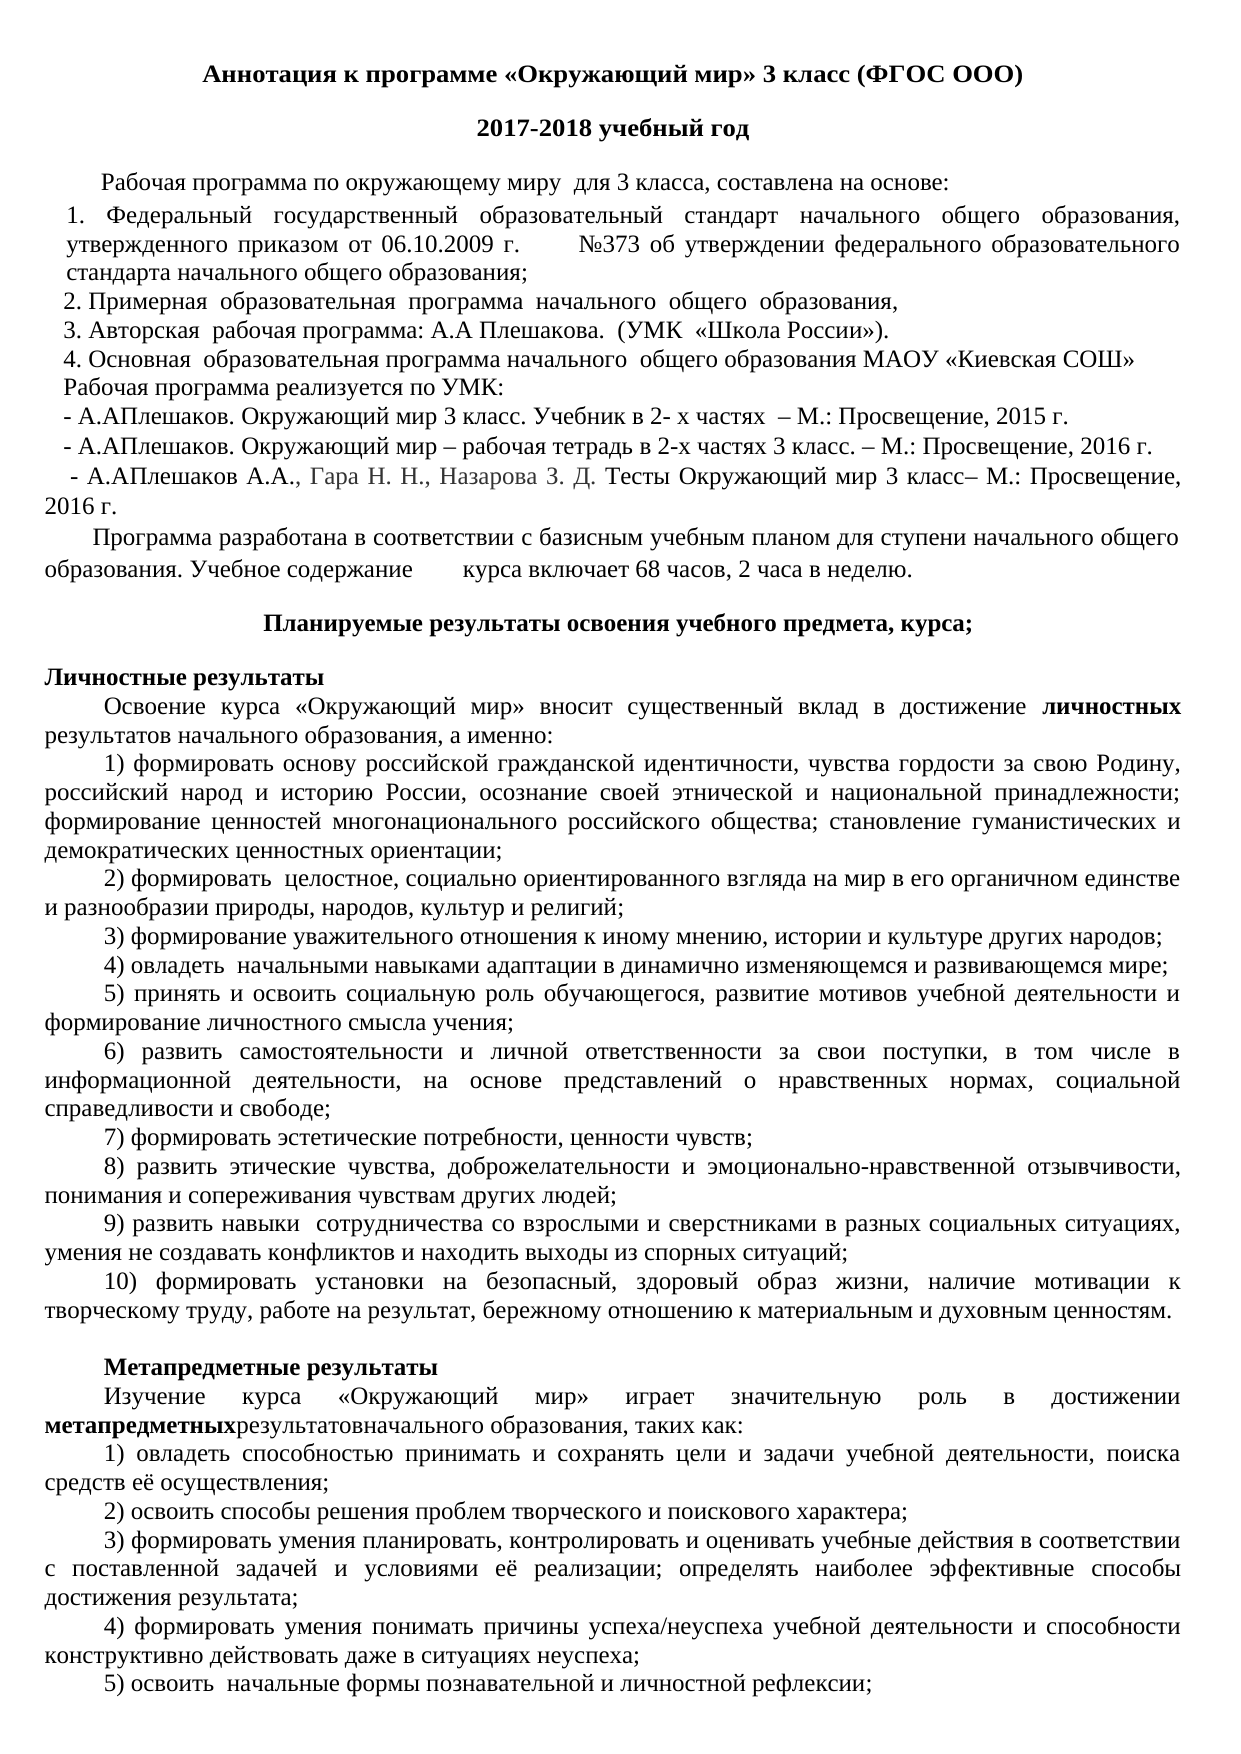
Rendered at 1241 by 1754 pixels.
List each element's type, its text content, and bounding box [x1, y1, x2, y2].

text 4. Основная образовательная программа начального общего образования МАОУ «Киевская СОШ» [44, 344, 1181, 372]
text 4) овладеть начальными навыками адаптации в динамично изменяющемся и развивающемся мире; [44, 950, 1181, 978]
text Аннотация к программе «Окружающий мир» 3 класс (ФГОС ООО) [44, 59, 1181, 88]
text 3. Авторская рабочая программа: А.А Плешакова. (УМК «Школа России»). [44, 315, 1181, 344]
text 2. Примерная образовательная программа начального общего образования, [44, 286, 1181, 315]
text 3) формирование уважительного отношения к иному мнению, истории и культуре других народов; [44, 921, 1181, 950]
text 10) формировать установки на безопасный, здоровый образ жизни, наличие мотивации к творческому труду, работе на результат, бережному отношению к материальным и духовным ценностям. [44, 1266, 1181, 1323]
text 4) формировать умения понимать причины успеха/неуспеха учебной деятельности и способности конструктивно действовать даже в ситуациях неуспеха; [44, 1611, 1181, 1668]
text Метапредметные результаты [44, 1352, 1181, 1381]
text 1) формировать основу российской гражданской идентичности, чувства гордости за свою Родину, российский народ и историю России, осознание своей этнической и национальной принадлежности; формирование ценностей многонационального российского общества; становление гуманистических и демократических ценностных ориентации; [44, 748, 1181, 863]
text 7) формировать эстетические потребности, ценности чувств; [44, 1122, 1181, 1151]
text Освоение курса «Окружающий мир» вносит существенный вклад в достижение личностных результатов начального образования, а именно: [44, 691, 1181, 748]
text - А.АПлешаков. Окружающий мир – рабочая тетрадь в 2-х частях 3 класс. – М.: Просвещение, 2016 г. [44, 431, 1181, 460]
text 1) овладеть способностью принимать и сохранять цели и задачи учебной деятельности, поиска средств её осуществления; [44, 1438, 1181, 1496]
text 2017-2018 учебный год [44, 113, 1181, 142]
text Рабочая программа реализуется по УМК: [44, 372, 1181, 401]
text Рабочая программа по окружающему миру для 3 класса, составлена на основе: [44, 167, 1181, 196]
text 9) развить навыки сотрудничества со взрослыми и сверстниками в разных социальных ситуациях, умения не создавать конфликтов и находить выходы из спорных ситуаций; [44, 1208, 1181, 1266]
text 2) формировать целостное, социально ориентированного взгляда на мир в его органичном единстве и разнообразии природы, народов, культур и религий; [44, 863, 1181, 921]
text 6) развить самостоятельности и личной ответственности за свои поступки, в том числе в информационной деятельности, на основе представлений о нравственных нормах, социальной справедливости и свободе; [44, 1036, 1181, 1122]
text 3) формировать умения планировать, контролировать и оценивать учебные действия в соответствии с поставленной задачей и условиями её реализации; определять наиболее эффективные способы достижения результата; [44, 1525, 1181, 1611]
text 5) принять и освоить социальную роль обучающегося, развитие мотивов учебной деятельности и формирование личностного смысла учения; [44, 978, 1181, 1036]
text 2) освоить способы решения проблем творческого и поискового характера; [44, 1496, 1181, 1525]
text 5) освоить начальные формы познавательной и личностной рефлексии; [44, 1668, 1181, 1697]
text Изучение курса «Окружающий мир» играет значительную роль в достижении метапредметныхрезультатовначального образования, таких как: [44, 1381, 1181, 1438]
text Планируемые результаты освоения учебного предмета, курса; [44, 608, 1181, 637]
text - А.АПлешаков. Окружающий мир 3 класс. Учебник в 2- х частях – М.: Просвещение, 2015 г. [44, 401, 1181, 430]
text - А.АПлешаков А.А., Гара Н. Н., Назарова З. Д. Тесты Окружающий мир 3 класс– М.: Просвещение, 2016 г. [44, 461, 1181, 520]
text Программа разработана в соответствии с базисным учебным планом для ступени начального общего образования. Учебное содержание курса включает 68 часов, 2 часа в неделю. [44, 522, 1181, 583]
text 8) развить этические чувства, доброжелательности и эмоционально-нравственной отзывчивости, понимания и сопереживания чувствам других людей; [44, 1151, 1181, 1208]
text Личностные результаты [44, 662, 1181, 691]
text 1. Федеральный государственный образовательный стандарт начального общего образования, утвержденного приказом от 06.10.2009 г. №373 об утверждении федерального образовательного стандарта начального общего образования; [66, 200, 1181, 286]
